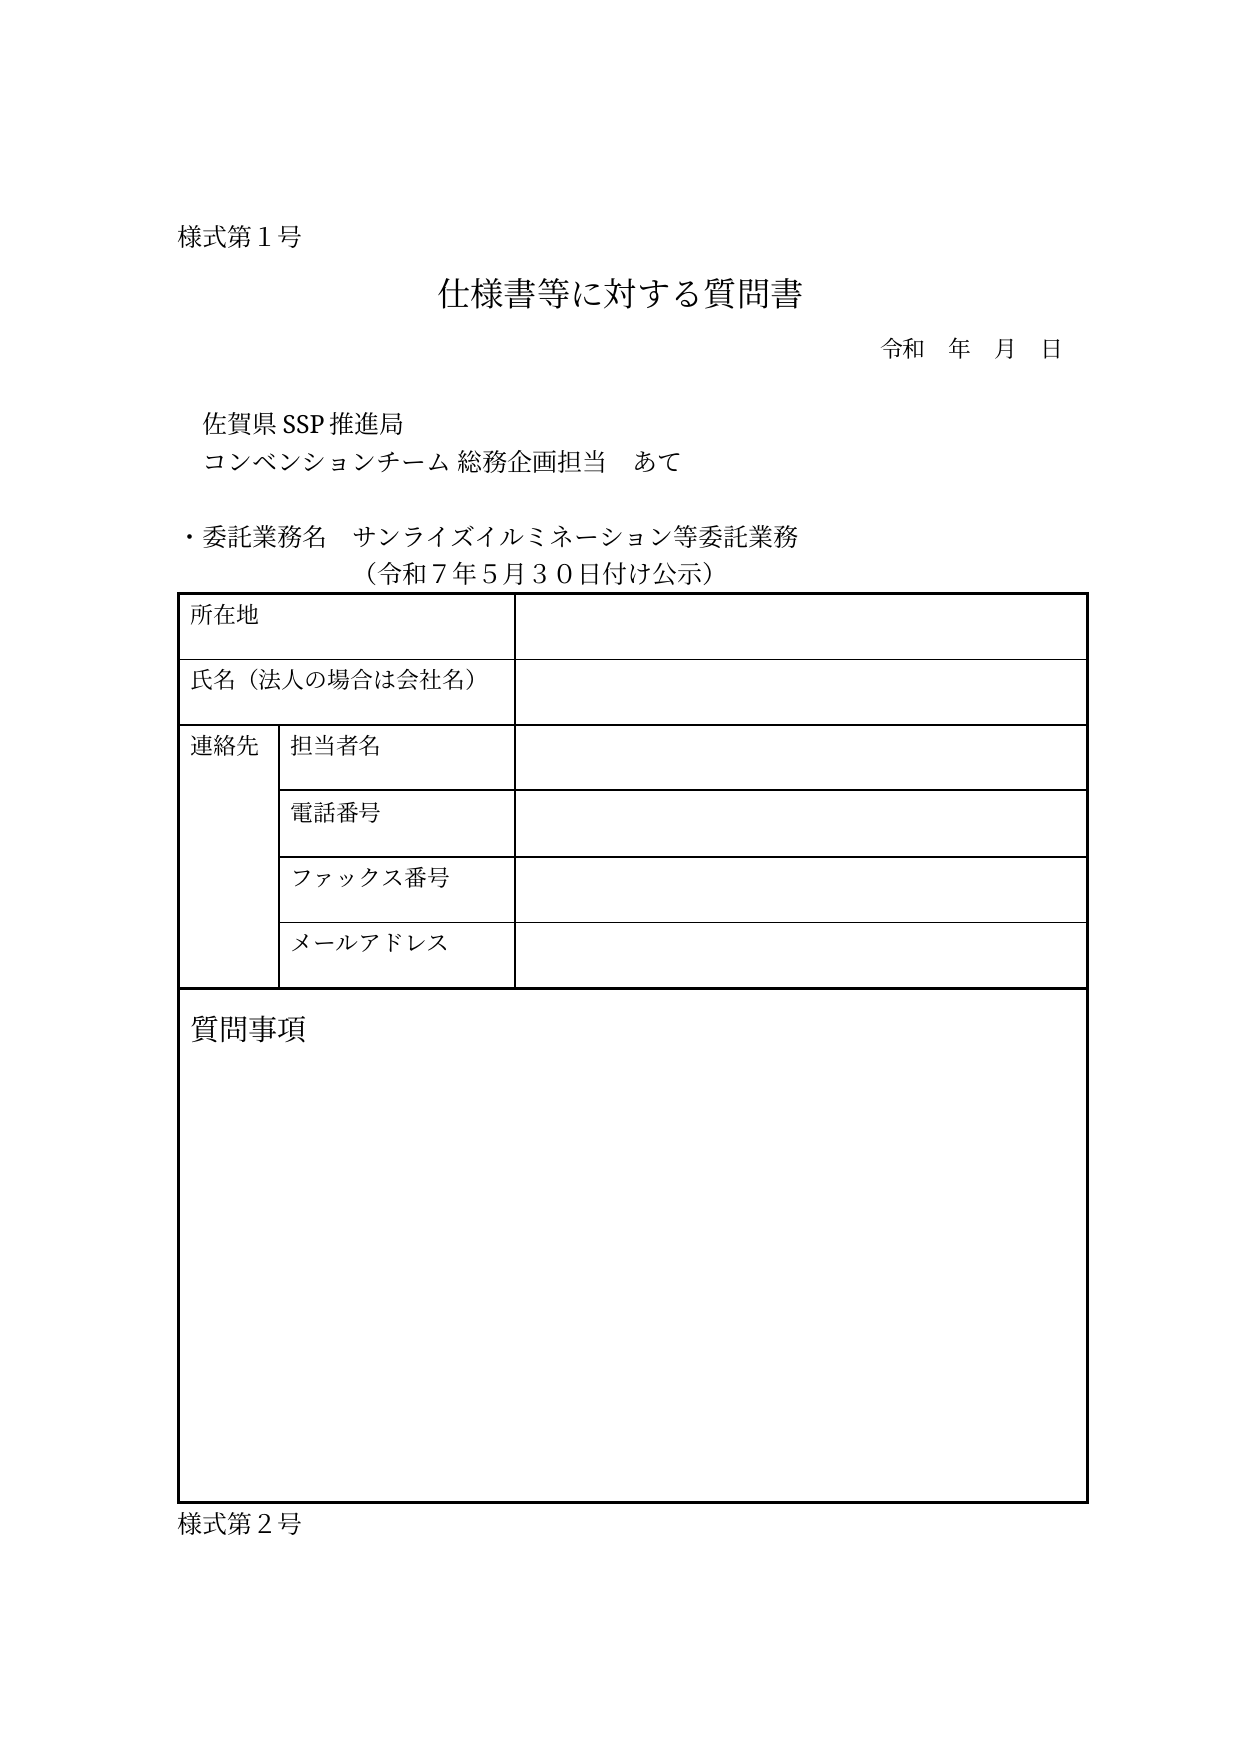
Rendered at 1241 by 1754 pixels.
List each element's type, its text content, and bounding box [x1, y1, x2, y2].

table_cell 担当者名 [280, 726, 514, 789]
text 令和 年 月 日 [177, 329, 1063, 367]
table_cell ファックス番号 [280, 858, 514, 921]
table_cell [516, 660, 1086, 724]
text ・委託業務名 サンライズイルミネーション等委託業務 [177, 517, 1078, 554]
text 様式第２号 [177, 1504, 1063, 1541]
table_cell 電話番号 [280, 791, 514, 856]
text 佐賀県SSP推進局 [177, 404, 1063, 442]
table_cell [516, 726, 1086, 789]
table_cell 質問事項 [180, 990, 1086, 1501]
table_cell [516, 923, 1086, 987]
text 様式第１号 [177, 217, 1063, 254]
table_cell [516, 858, 1086, 921]
text （令和７年５月３０日付け公示） [177, 554, 1078, 592]
table_cell 氏名（法人の場合は会社名） [180, 660, 514, 724]
table_cell [516, 791, 1086, 856]
table_header [516, 595, 1086, 659]
table_cell メールアドレス [280, 923, 514, 987]
table_header 所在地 [180, 595, 514, 659]
text 仕様書等に対する質問書 [177, 254, 1063, 329]
table_cell 連絡先 [180, 726, 278, 987]
text コンベンションチーム 総務企画担当 あて [177, 442, 1063, 479]
